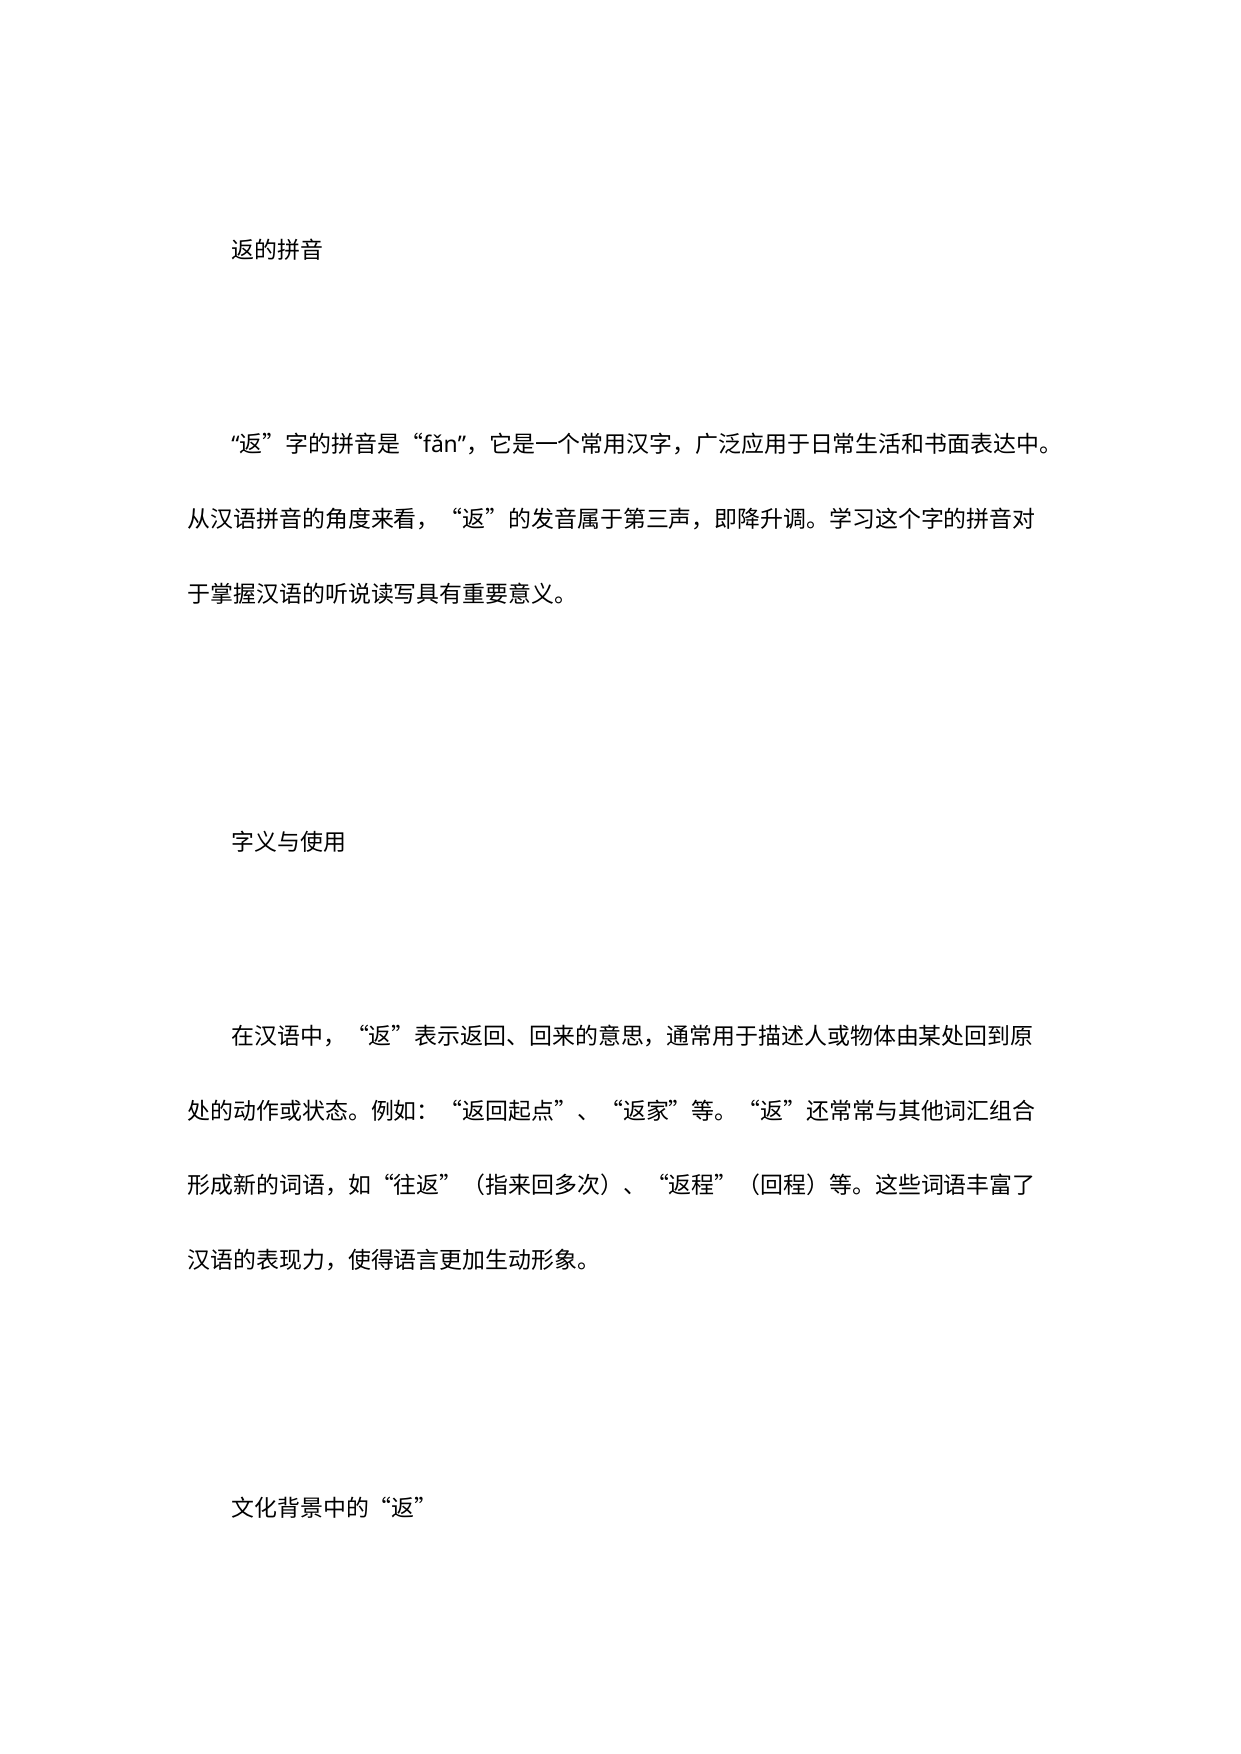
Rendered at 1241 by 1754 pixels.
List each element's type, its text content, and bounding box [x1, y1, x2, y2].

text 返的拼音 [187, 216, 1053, 281]
text “返”字的拼音是“fǎn”，它是一个常用汉字，广泛应用于日常生活和书面表达中。从汉语拼音的角度来看，“返”的发音属于第三声，即降升调。学习这个字的拼音对于掌握汉语的听说读写具有重要意义。 [187, 410, 1053, 624]
text 字义与使用 [187, 808, 1053, 873]
text 在汉语中，“返”表示返回、回来的意思，通常用于描述人或物体由某处回到原处的动作或状态。例如：“返回起点”、“返家”等。“返”还常常与其他词汇组合形成新的词语，如“往返”（指来回多次）、“返程”（回程）等。这些词语丰富了汉语的表现力，使得语言更加生动形象。 [187, 1002, 1053, 1291]
text 文化背景中的“返” [187, 1474, 1053, 1539]
